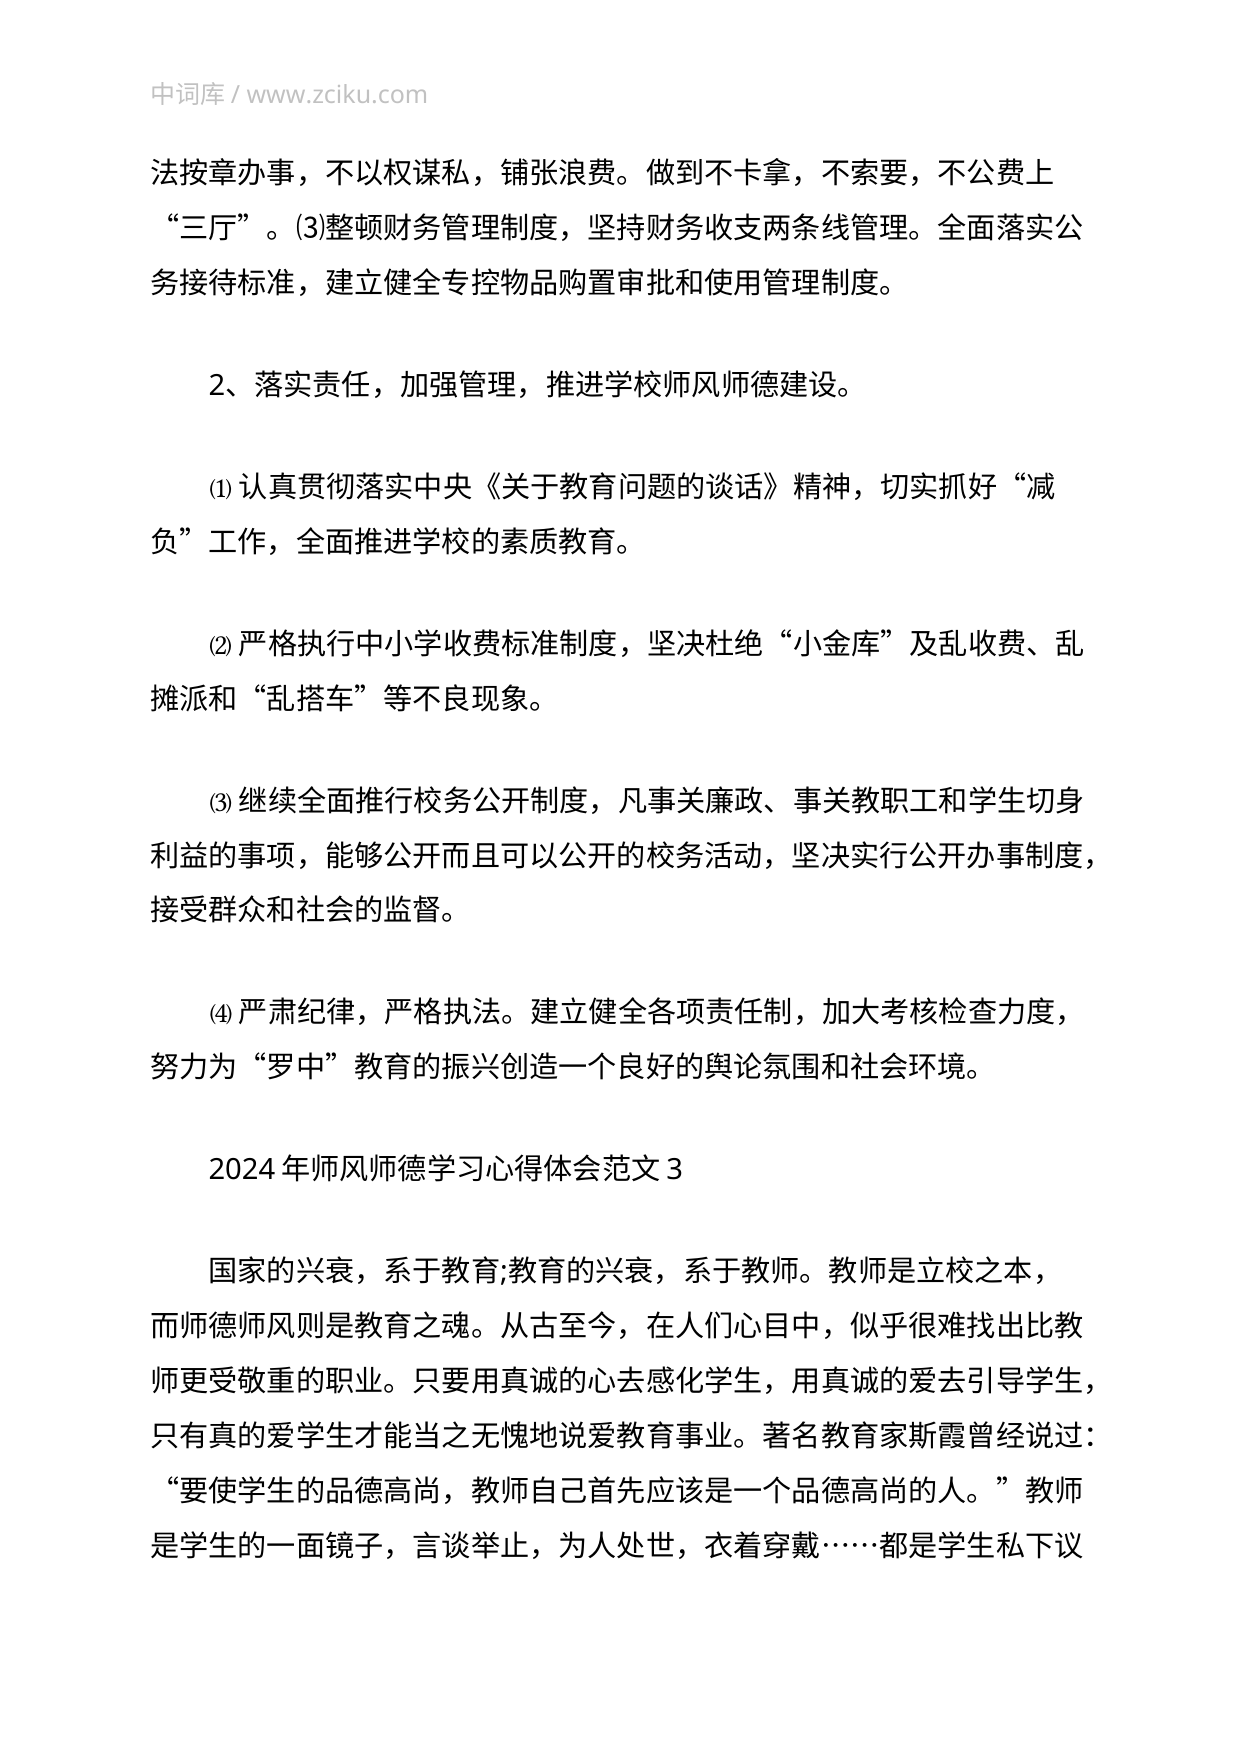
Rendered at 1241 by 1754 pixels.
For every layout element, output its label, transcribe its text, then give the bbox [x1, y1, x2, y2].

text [150, 1247, 1090, 1564]
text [150, 150, 1090, 302]
text ⑷严肃纪律，严格执法。建立健全各项责任制，加大考核检查力度，努力为“罗中”教育的振兴创造一个良好的舆论氛围和社会环境。 [150, 989, 1090, 1086]
text ⑴认真贯彻落实中央《关于教育问题的谈话》精神，切实抓好“减负”工作，全面推进学校的素质教育。 [150, 463, 1090, 561]
text 2024年师风师德学习心得体会范文3 [150, 1146, 1090, 1188]
text ⑵严格执行中小学收费标准制度，坚决杜绝“小金库”及乱收费、乱摊派和“乱搭车”等不良现象。 [150, 620, 1090, 718]
text ⑶继续全面推行校务公开制度，凡事关廉政、事关教职工和学生切身利益的事项，能够公开而且可以公开的校务活动，坚决实行公开办事制度，接受群众和社会的监督。 [150, 777, 1090, 929]
text 2、落实责任，加强管理，推进学校师风师德建设。 [150, 362, 1090, 404]
